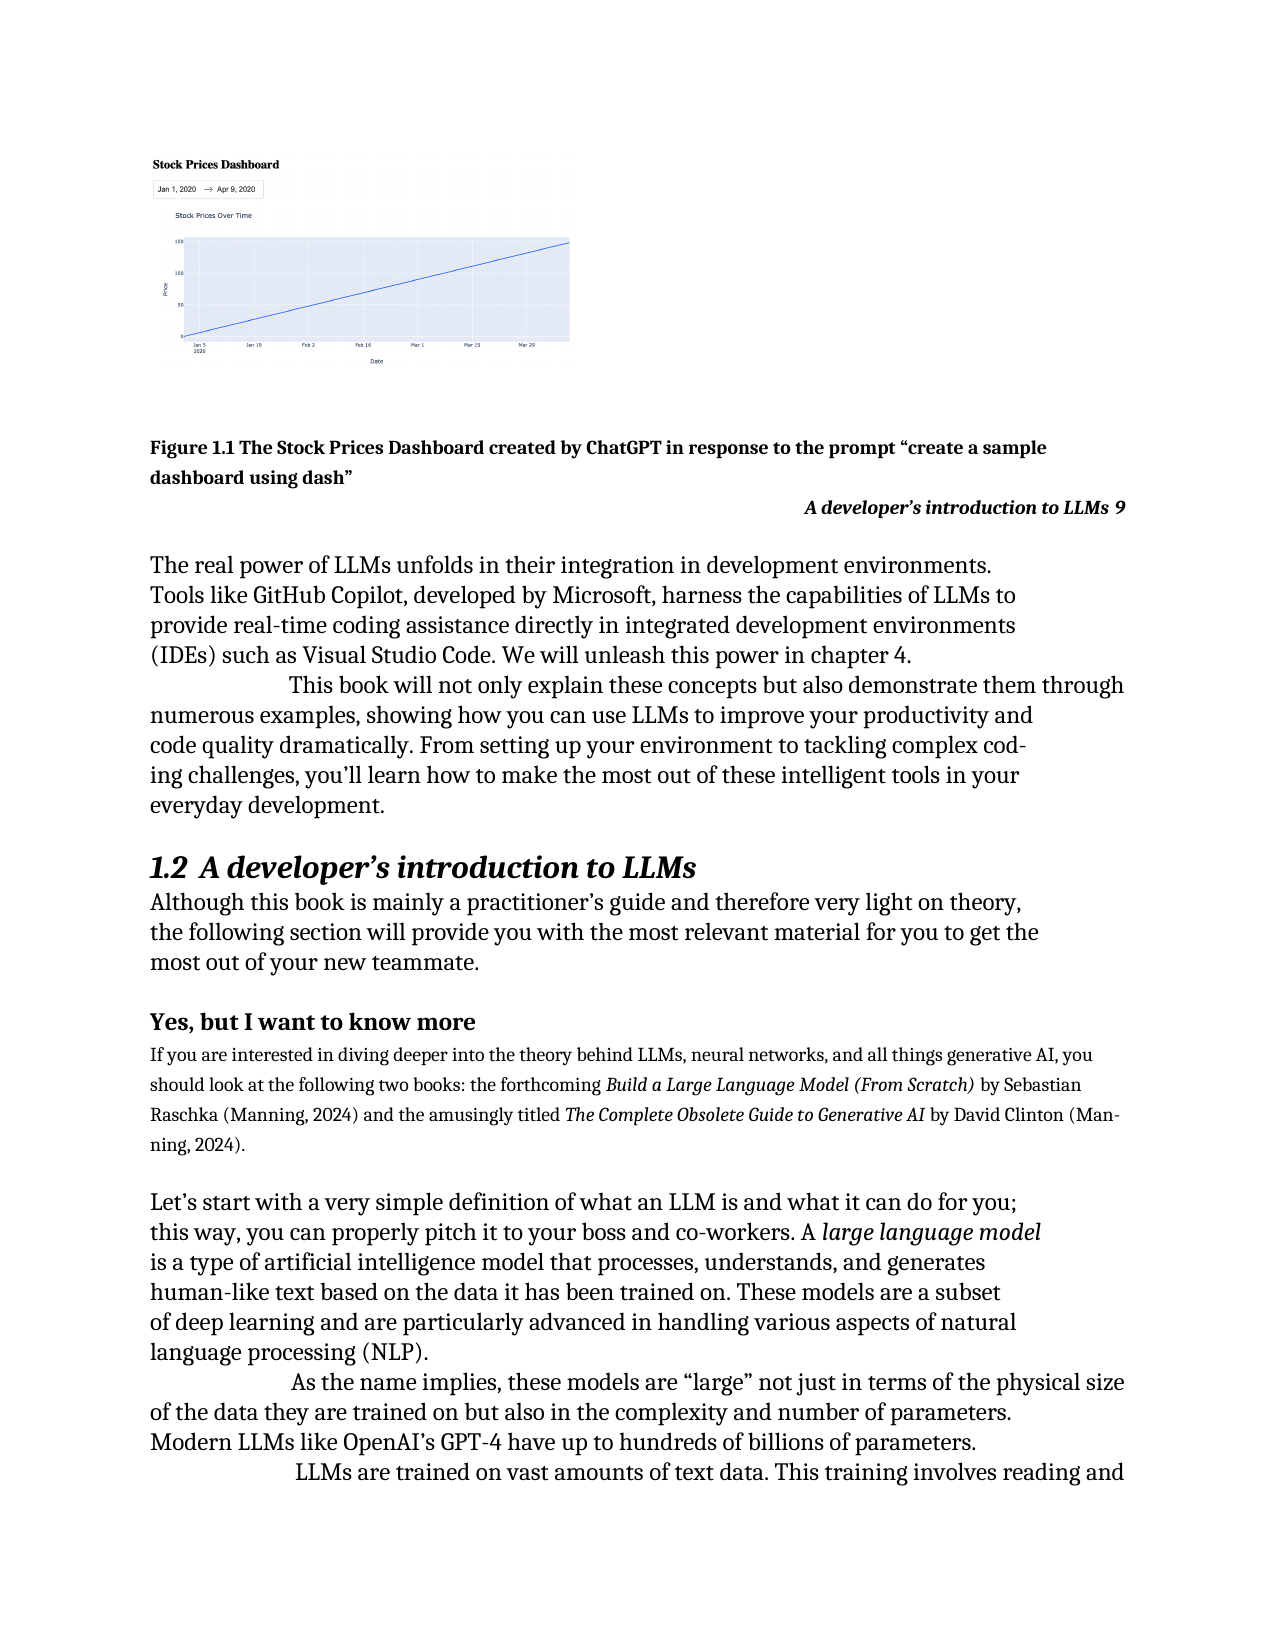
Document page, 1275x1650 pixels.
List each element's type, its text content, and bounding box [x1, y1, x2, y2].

text A developer’s introduction to LLMs 9 [150, 489, 1125, 519]
text Figure 1.1 The Stock Prices Dashboard created by ChatGPT in response to the prompt “create a sample dashboard using dash” [150, 429, 1125, 489]
text provide real-time coding assistance directly in integrated development environments [150, 609, 1125, 639]
text Although this book is mainly a practitioner’s guide and therefore very light on theory, [150, 887, 1125, 917]
text this way, you can properly pitch it to your boss and co-workers. A large language model [150, 1217, 1125, 1247]
text (IDEs) such as Visual Studio Code. We will unleash this power in chapter 4. [150, 639, 1125, 669]
text Let’s start with a very simple definition of what an LLM is and what it can do for you; [150, 1187, 1125, 1217]
text the following section will provide you with the most relevant material for you to get the [150, 917, 1125, 947]
text Yes, but I want to know more [150, 1007, 1125, 1037]
picture [150, 150, 582, 371]
text As the name implies, these models are “large” not just in terms of the physical size [150, 1367, 1125, 1397]
text code quality dramatically. From setting up your environment to tackling complex cod- [150, 729, 1125, 759]
text This book will not only explain these concepts but also demonstrate them through [150, 669, 1125, 699]
text human-like text based on the data it has been trained on. These models are a subset [150, 1277, 1125, 1307]
text language processing (NLP). [150, 1337, 1125, 1367]
text most out of your new teammate. [150, 947, 1125, 977]
text If you are interested in diving deeper into the theory behind LLMs, neural networks, and all things generative AI, you should look at the following two books: the forthcoming Build a Large Language Model (From Scratch) by Sebastian Raschka (Manning, 2024) and the amusingly titled The Complete Obsolete Guide to Generative AI by David Clinton (Man-ning, 2024). [150, 1037, 1125, 1157]
text Tools like GitHub Copilot, developed by Microsoft, harness the capabilities of LLMs to [150, 579, 1125, 609]
text numerous examples, showing how you can use LLMs to improve your productivity and [150, 699, 1125, 729]
text Modern LLMs like OpenAI’s GPT-4 have up to hundreds of billions of parameters. [150, 1427, 1125, 1457]
text ing challenges, you’ll learn how to make the most out of these intelligent tools in your [150, 759, 1125, 789]
text The real power of LLMs unfolds in their integration in development environments. [150, 549, 1125, 579]
text is a type of artificial intelligence model that processes, understands, and generates [150, 1247, 1125, 1277]
text 1.2 A developer’s introduction to LLMs [150, 849, 1125, 887]
text LLMs are trained on vast amounts of text data. This training involves reading and [150, 1457, 1125, 1487]
text of the data they are trained on but also in the complexity and number of parameters. [150, 1397, 1125, 1427]
text of deep learning and are particularly advanced in handling various aspects of natural [150, 1307, 1125, 1337]
text everyday development. [150, 789, 1125, 819]
